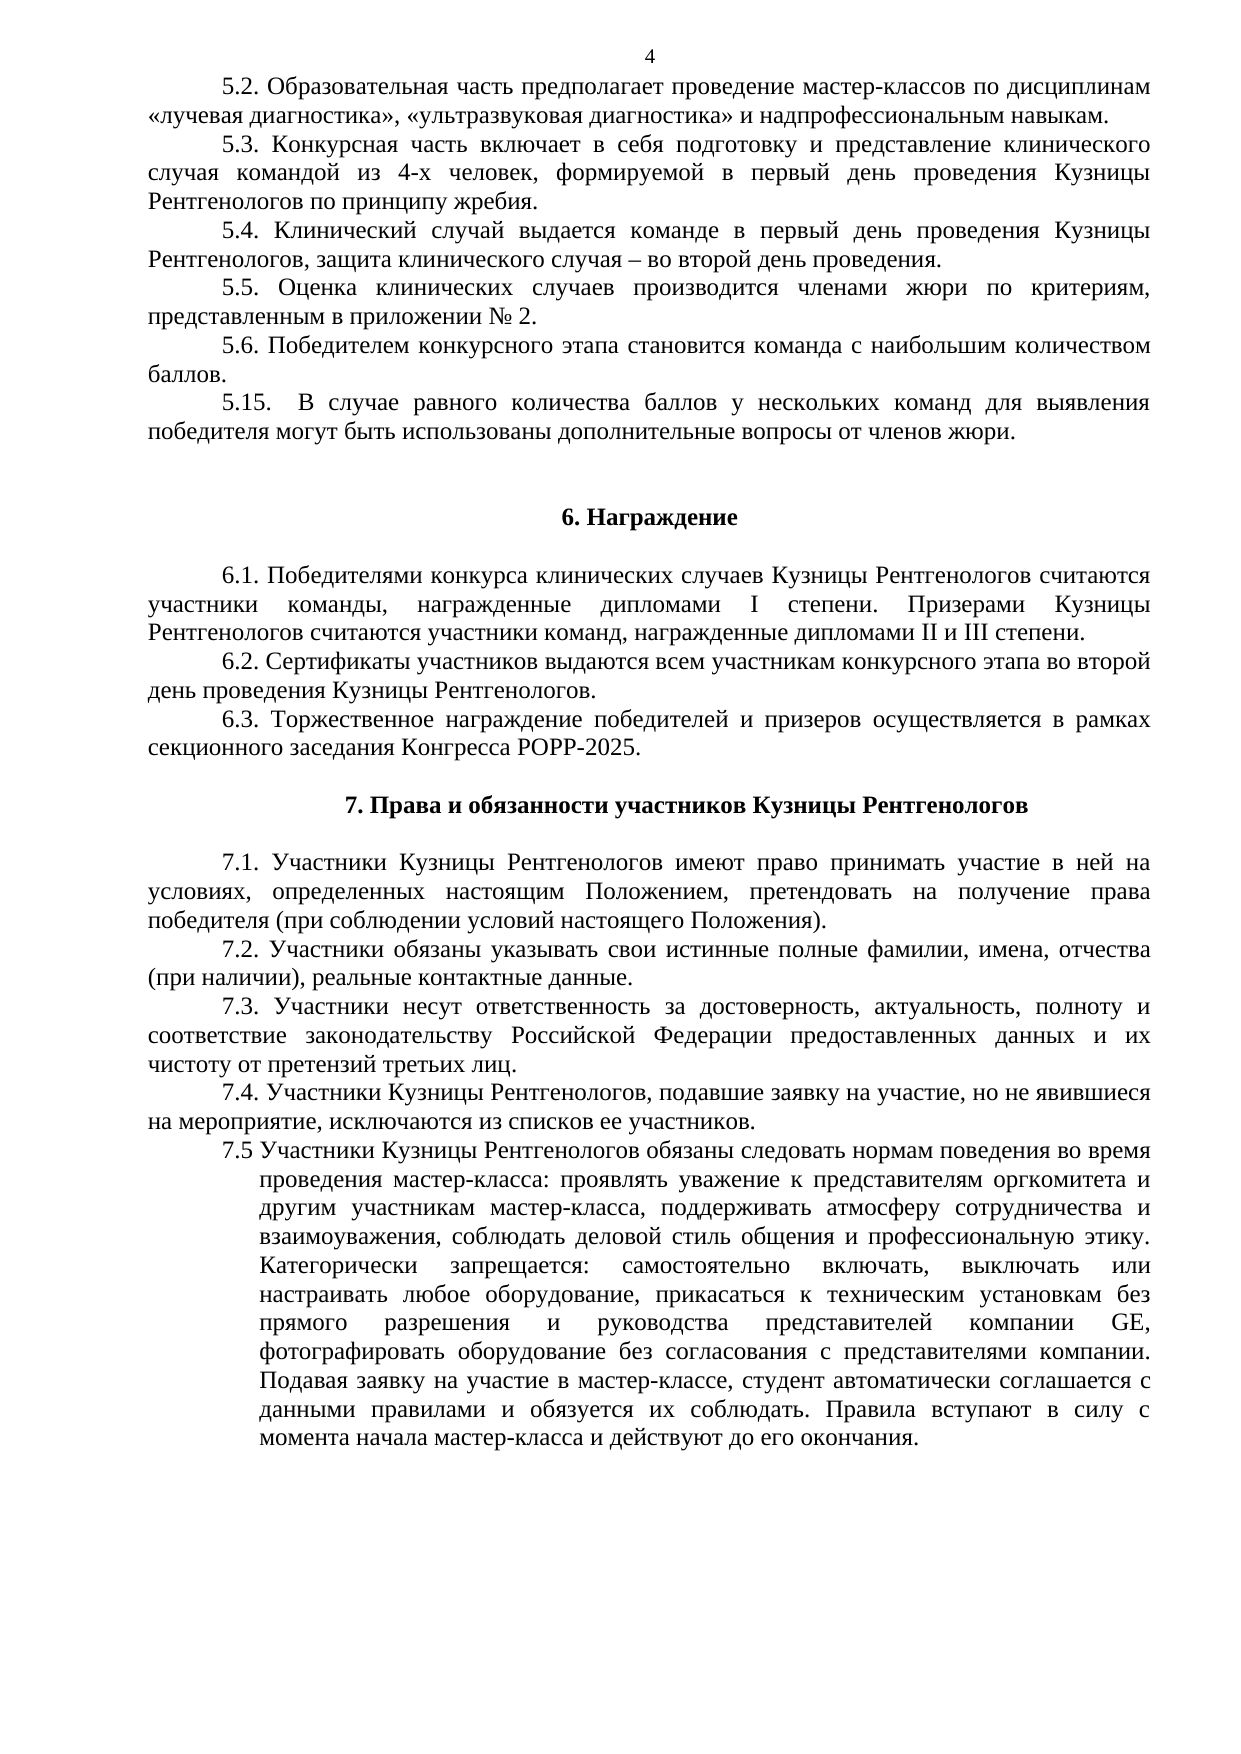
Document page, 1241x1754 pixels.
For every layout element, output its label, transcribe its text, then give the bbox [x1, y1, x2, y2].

text 6.1. Победителями конкурса клинических случаев Кузницы Рентгенологов считаются участники команды, награжденные дипломами I степени. Призерами Кузницы Рентгенологов считаются участники команд, награжденные дипломами II и III степени. [148, 560, 1152, 646]
list В случае равного количества баллов у нескольких команд для выявления победителя могут быть использованы дополнительные вопросы от членов жюри. [148, 387, 1152, 445]
text 7.2. Участники обязаны указывать свои истинные полные фамилии, имена, отчества (при наличии), реальные контактные данные. [148, 934, 1152, 991]
text 6.2. Сертификаты участников выдаются всем участникам конкурсного этапа во второй день проведения Кузницы Рентгенологов. [148, 646, 1152, 704]
text 6.3. Торжественное награждение победителей и призеров осуществляется в рамках секционного заседания Конгресса РОРР-2025. [148, 704, 1152, 761]
text 7.1. Участники Кузницы Рентгенологов имеют право принимать участие в ней на условиях, определенных настоящим Положением, претендовать на получение права победителя (при соблюдении условий настоящего Положения). [148, 847, 1152, 934]
text 5.3. Конкурсная часть включает в себя подготовку и представление клинического случая командой из 4-х человек, формируемой в первый день проведения Кузницы Рентгенологов по принципу жребия. [148, 129, 1152, 215]
text 7.3. Участники несут ответственность за достоверность, актуальность, полноту и соответствие законодательству Российской Федерации предоставленных данных и их чистоту от претензий третьих лиц. [148, 991, 1152, 1077]
text 7.4. Участники Кузницы Рентгенологов, подавшие заявку на участие, но не явившиеся на мероприятие, исключаются из списков ее участников. [148, 1077, 1152, 1135]
list Участники Кузницы Рентгенологов обязаны следовать нормам поведения во время проведения мастер-класса: проявлять уважение к представителям оргкомитета и другим участникам мастер-класса, поддерживать атмосферу сотрудничества и взаимоуважения, соблюдать деловой стиль общения и профессиональную этику. Категорически запрещается: самостоятельно включать, выключать или настраивать любое оборудование, прикасаться к техническим установкам без прямого разрешения и руководства представителей компании GE, фотографировать оборудование без согласования с представителями компании. Подавая заявку на участие в мастер-классе, студент автоматически соглашается с данными правилами и обязуется их соблюдать. Правила вступают в силу с момента начала мастер-класса и действуют до его окончания. [222, 1135, 1152, 1451]
text 6. Награждение [148, 502, 1152, 531]
text 5.4. Клинический случай выдается команде в первый день проведения Кузницы Рентгенологов, защита клинического случая – во второй день проведения. [148, 215, 1152, 272]
text 5.2. Образовательная часть предполагает проведение мастер-классов по дисциплинам «лучевая диагностика», «ультразвуковая диагностика» и надпрофессиональным навыкам. [148, 71, 1152, 129]
text 5.5. Оценка клинических случаев производится членами жюри по критериям, представленным в приложении № 2. [148, 272, 1152, 330]
text 5.6. Победителем конкурсного этапа становится команда с наибольшим количеством баллов. [148, 330, 1152, 387]
text 7. Права и обязанности участников Кузницы Рентгенологов [148, 790, 1152, 819]
